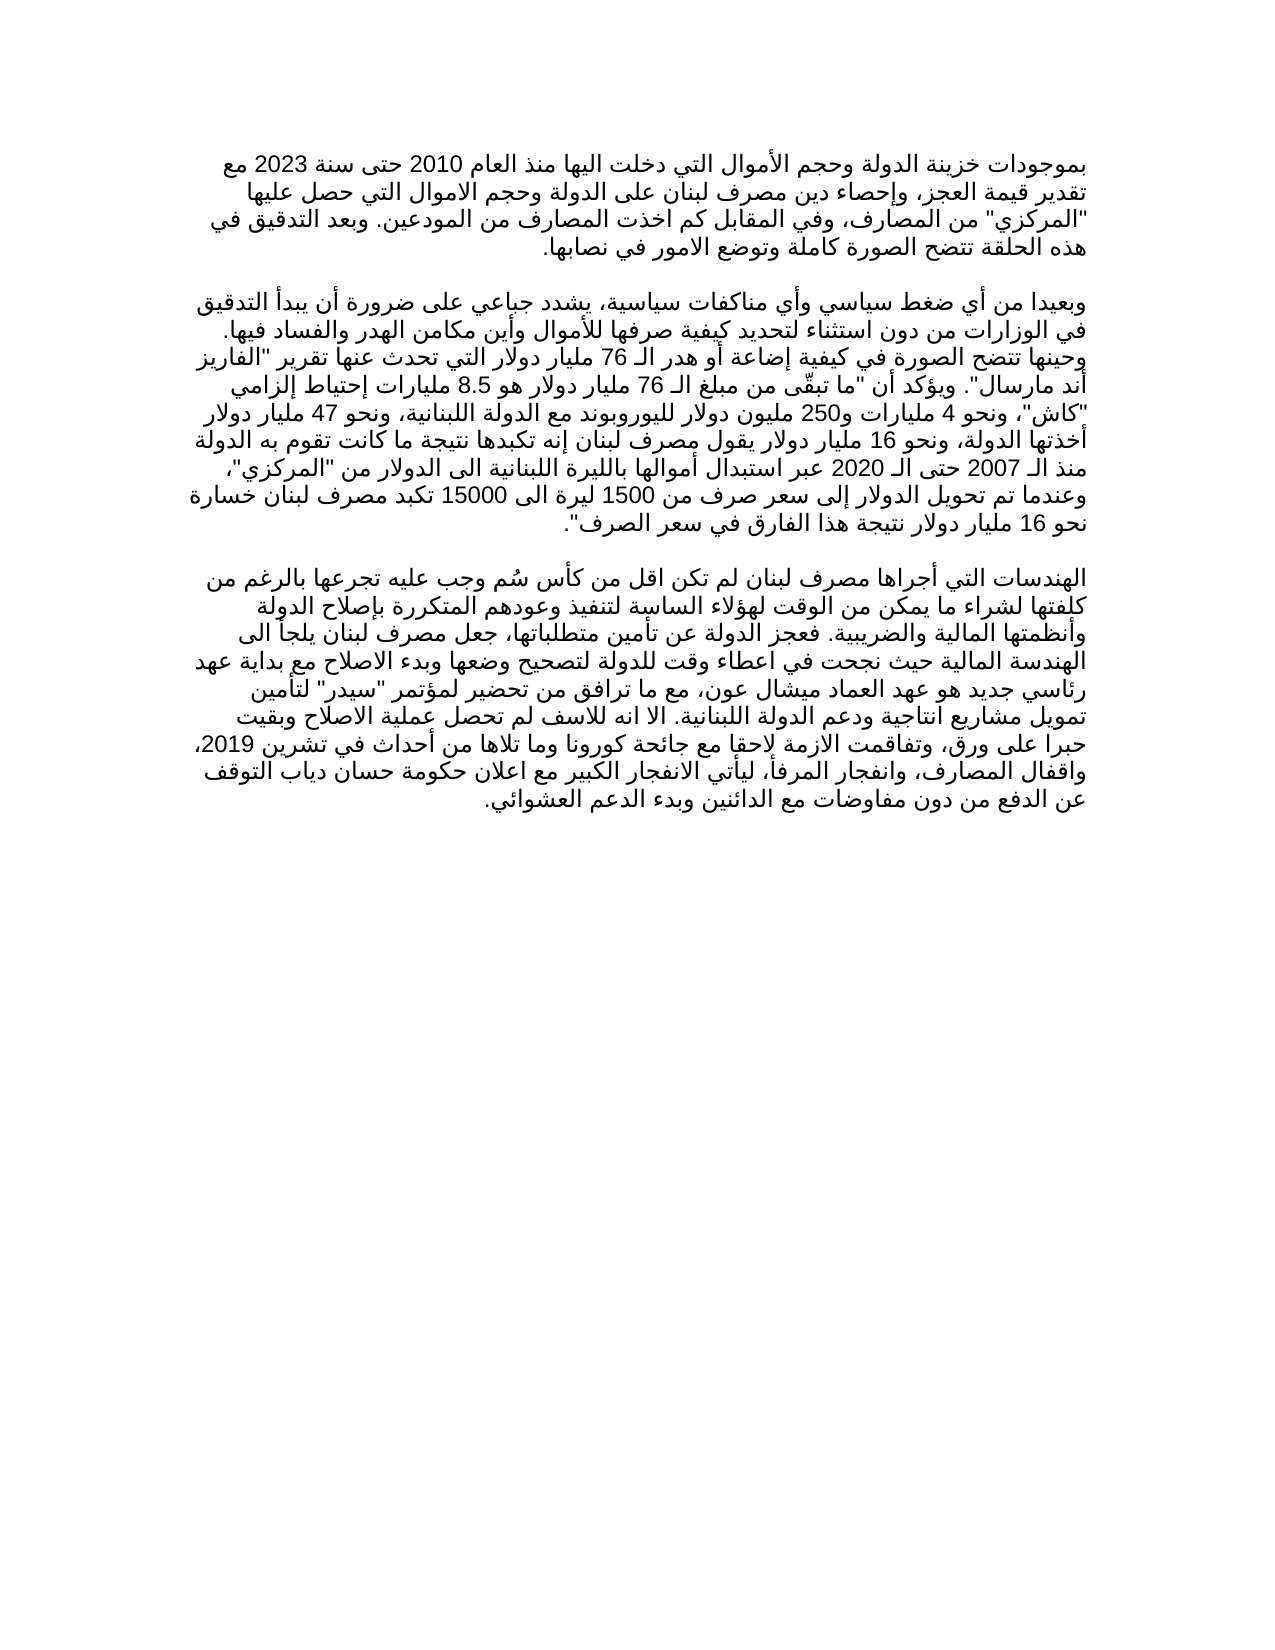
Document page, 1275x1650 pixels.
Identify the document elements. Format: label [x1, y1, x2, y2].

text [187, 150, 1087, 812]
